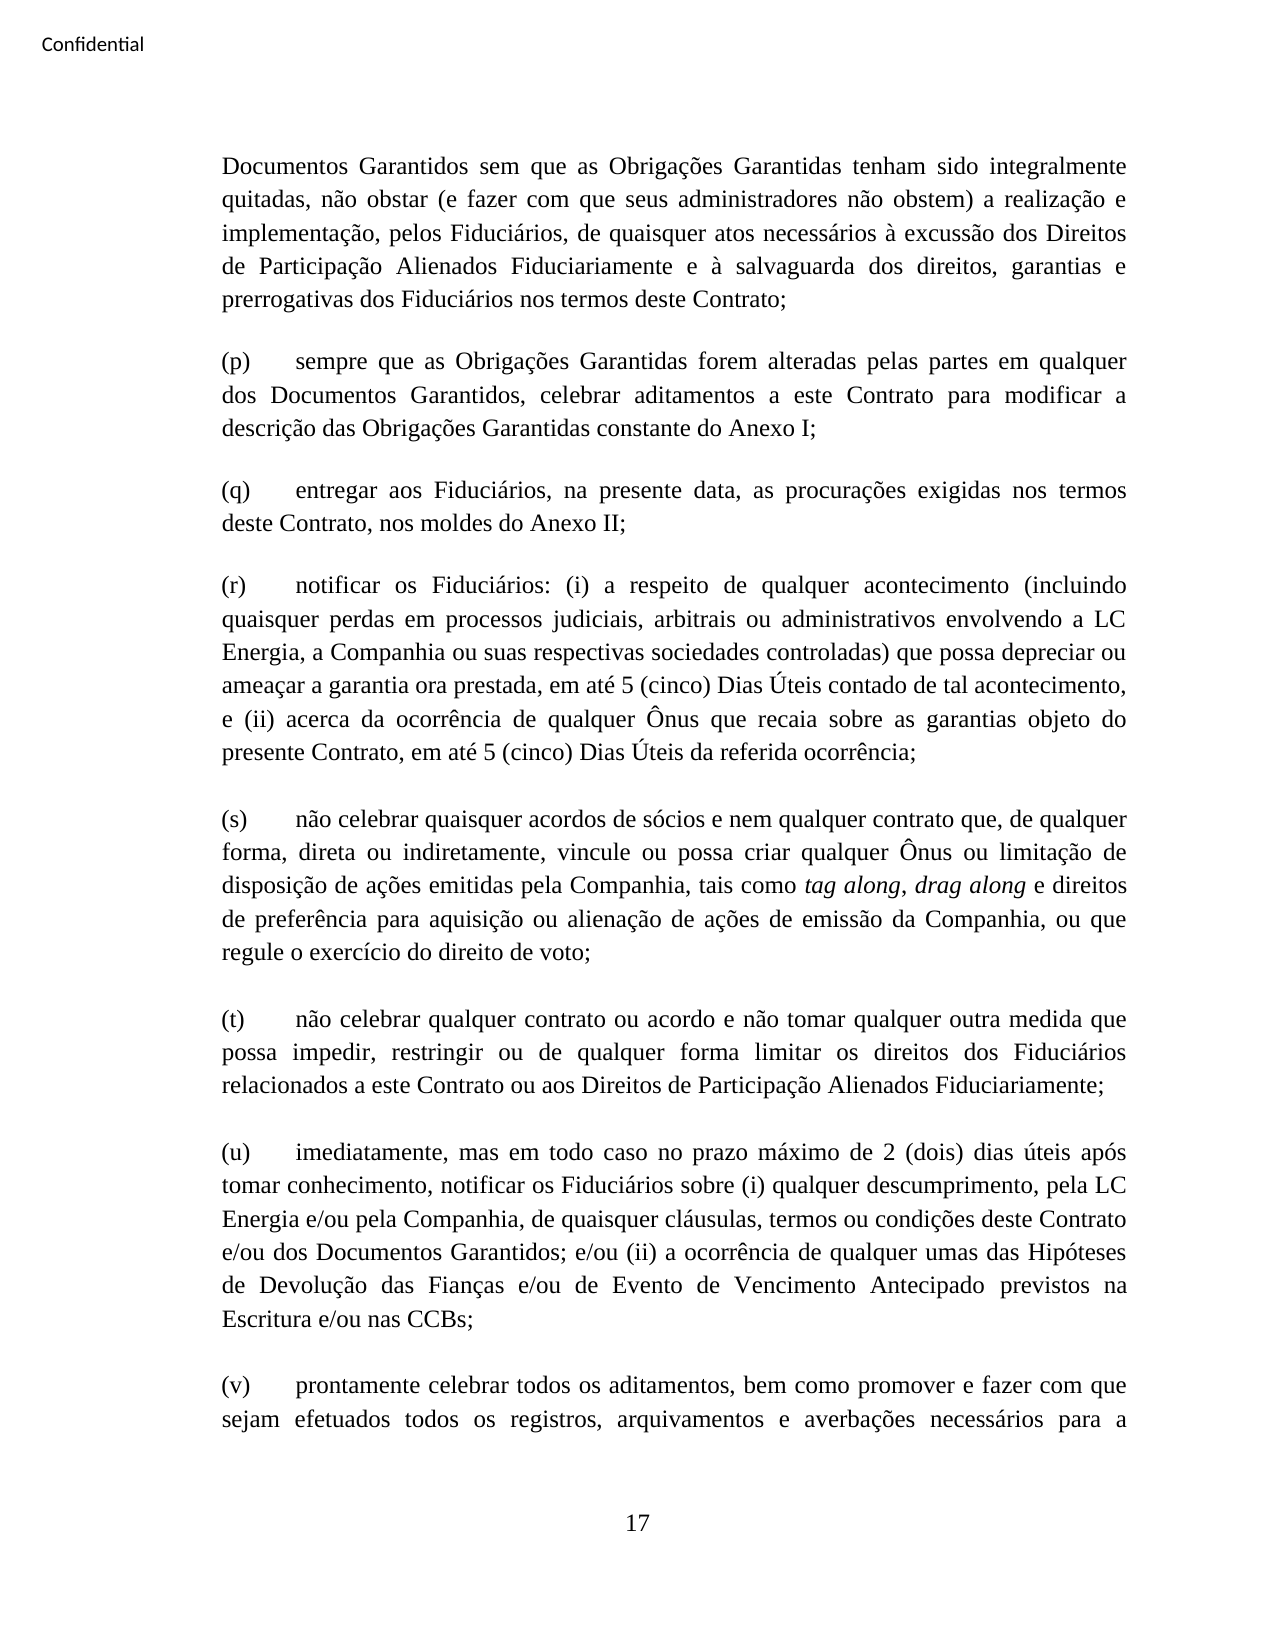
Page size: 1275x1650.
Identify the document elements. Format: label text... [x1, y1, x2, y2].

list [221, 148, 1127, 314]
list imediatamente, mas em todo caso no prazo máximo de 2 (dois) dias úteis após tomar conhecimento, notificar os Fiduciários sobre (i) qualquer descumprimento, pela LC Energia e/ou pela Companhia, de quaisquer cláusulas, termos ou condições deste Contrato e/ou dos Documentos Garantidos; e/ou (ii) a ocorrência de qualquer umas das Hipóteses de Devolução das Fianças e/ou de Evento de Vencimento Antecipado previstos na Escritura e/ou nas CCBs; [221, 1134, 1127, 1334]
list não celebrar qualquer contrato ou acordo e não tomar qualquer outra medida que possa impedir, restringir ou de qualquer forma limitar os direitos dos Fiduciários relacionados a este Contrato ou aos Direitos de Participação Alienados Fiduciariamente; [221, 1001, 1127, 1101]
list não celebrar quaisquer acordos de sócios e nem qualquer contrato que, de qualquer forma, direta ou indiretamente, vincule ou possa criar qualquer Ônus ou limitação de disposição de ações emitidas pela Companhia, tais como tag along, drag along e direitos de preferência para aquisição ou alienação de ações de emissão da Companhia, ou que regule o exercício do direito de voto; [221, 801, 1127, 967]
list notificar os Fiduciários: (i) a respeito de qualquer acontecimento (incluindo quaisquer perdas em processos judiciais, arbitrais ou administrativos envolvendo a LC Energia, a Companhia ou suas respectivas sociedades controladas) que possa depreciar ou ameaçar a garantia ora prestada, em até 5 (cinco) Dias Úteis contado de tal acontecimento, e (ii) acerca da ocorrência de qualquer Ônus que recaia sobre as garantias objeto do presente Contrato, em até 5 (cinco) Dias Úteis da referida ocorrência; [221, 567, 1127, 767]
list entregar aos Fiduciários, na presente data, as procurações exigidas nos termos deste Contrato, nos moldes do Anexo II; [221, 472, 1127, 538]
list sempre que as Obrigações Garantidas forem alteradas pelas partes em qualquer dos Documentos Garantidos, celebrar aditamentos a este Contrato para modificar a descrição das Obrigações Garantidas constante do Anexo I; [221, 343, 1127, 443]
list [221, 1367, 1127, 1434]
